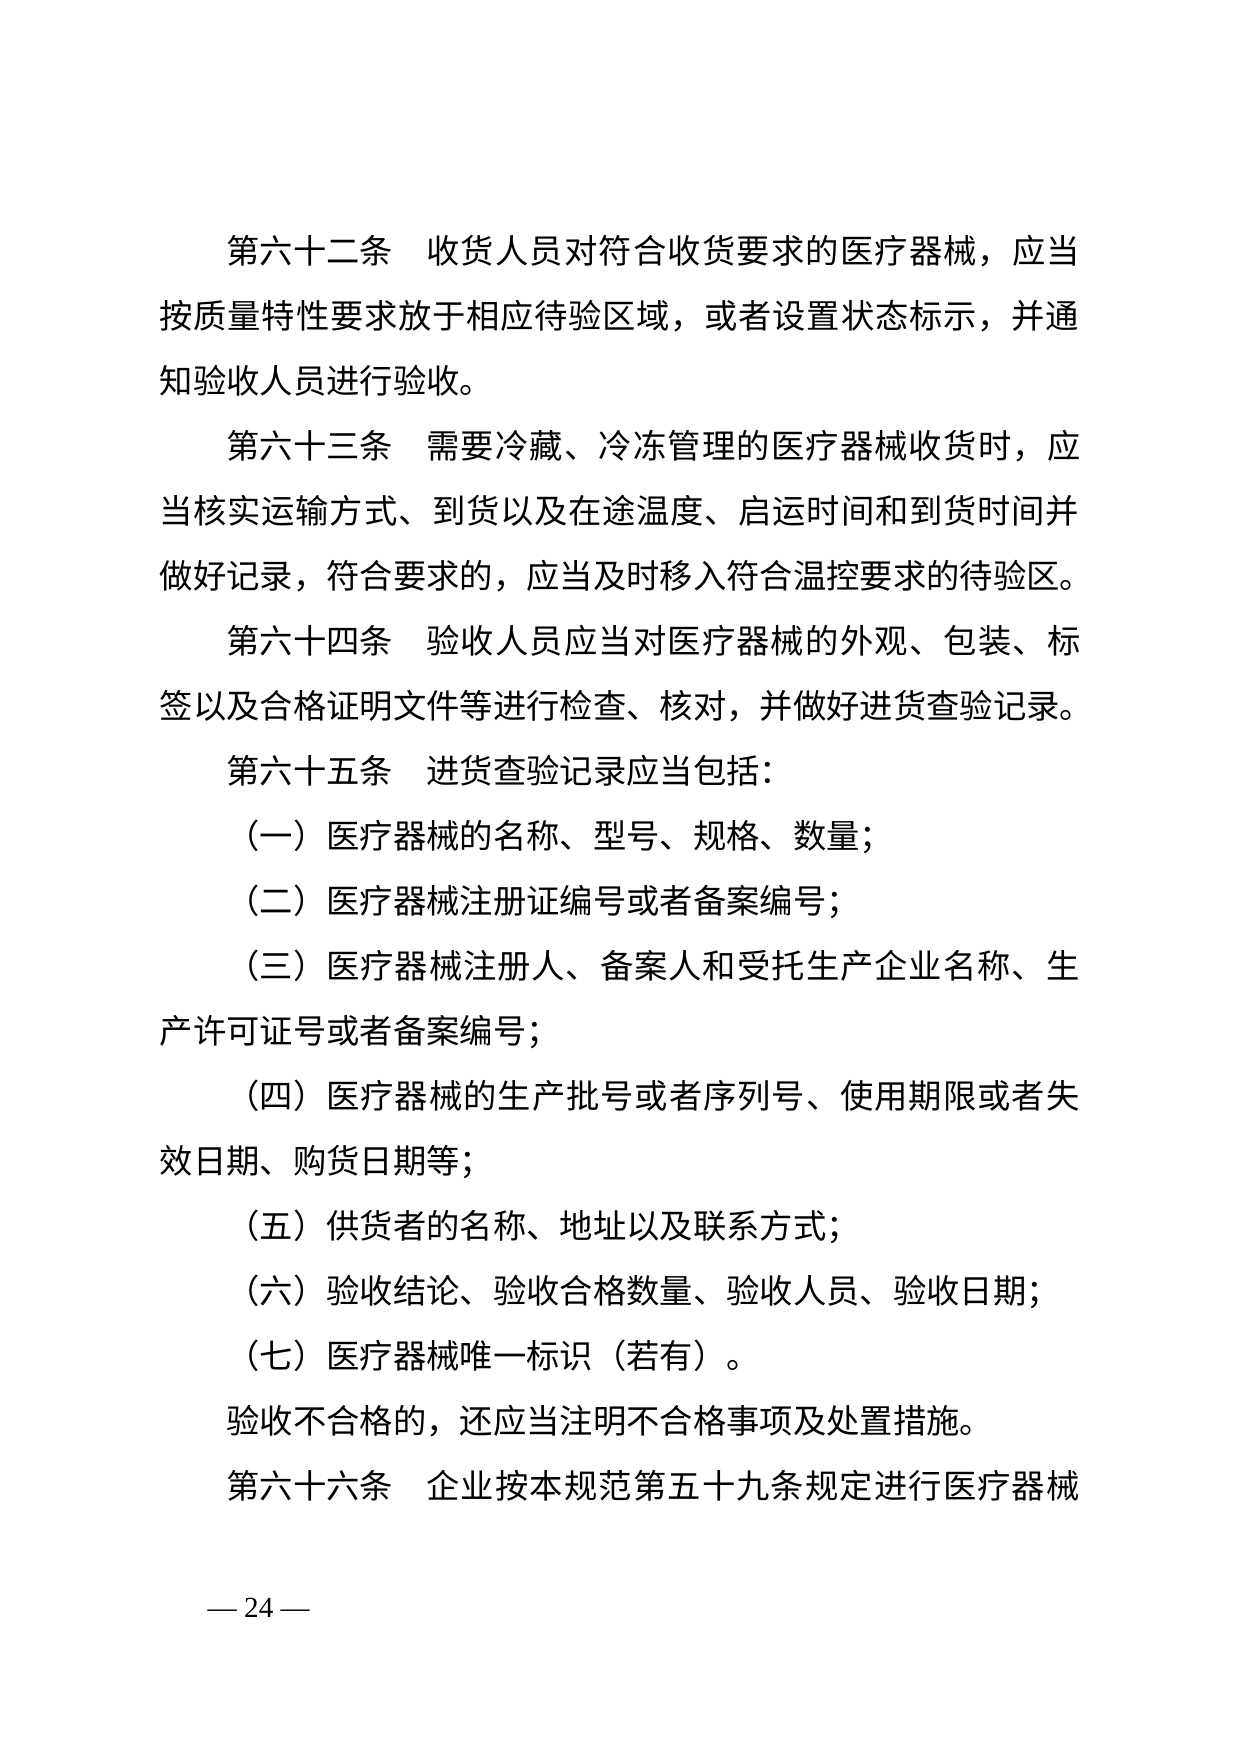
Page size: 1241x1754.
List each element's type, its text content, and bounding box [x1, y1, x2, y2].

list 进货查验记录应当包括： [159, 737, 1081, 802]
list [159, 1452, 1081, 1517]
list 医疗器械的名称、型号、规格、数量； [159, 802, 1081, 867]
list 收货人员对符合收货要求的医疗器械，应当按质量特性要求放于相应待验区域，或者设置状态标示，并通知验收人员进行验收。 [159, 217, 1081, 412]
list 医疗器械注册人、备案人和受托生产企业名称、生产许可证号或者备案编号； [159, 932, 1081, 1062]
list 验收人员应当对医疗器械的外观、包装、标签以及合格证明文件等进行检查、核对，并做好进货查验记录。 [159, 607, 1081, 737]
text 验收不合格的，还应当注明不合格事项及处置措施。 [159, 1387, 1081, 1452]
list 需要冷藏、冷冻管理的医疗器械收货时，应当核实运输方式、到货以及在途温度、启运时间和到货时间并做好记录，符合要求的，应当及时移入符合温控要求的待验区。 [159, 412, 1081, 607]
list 验收结论、验收合格数量、验收人员、验收日期； [159, 1257, 1081, 1322]
list 医疗器械注册证编号或者备案编号； [159, 867, 1081, 932]
list 供货者的名称、地址以及联系方式； [159, 1192, 1081, 1257]
list 医疗器械的生产批号或者序列号、使用期限或者失效日期、购货日期等； [159, 1062, 1081, 1192]
list 医疗器械唯一标识（若有）。 [159, 1322, 1081, 1387]
